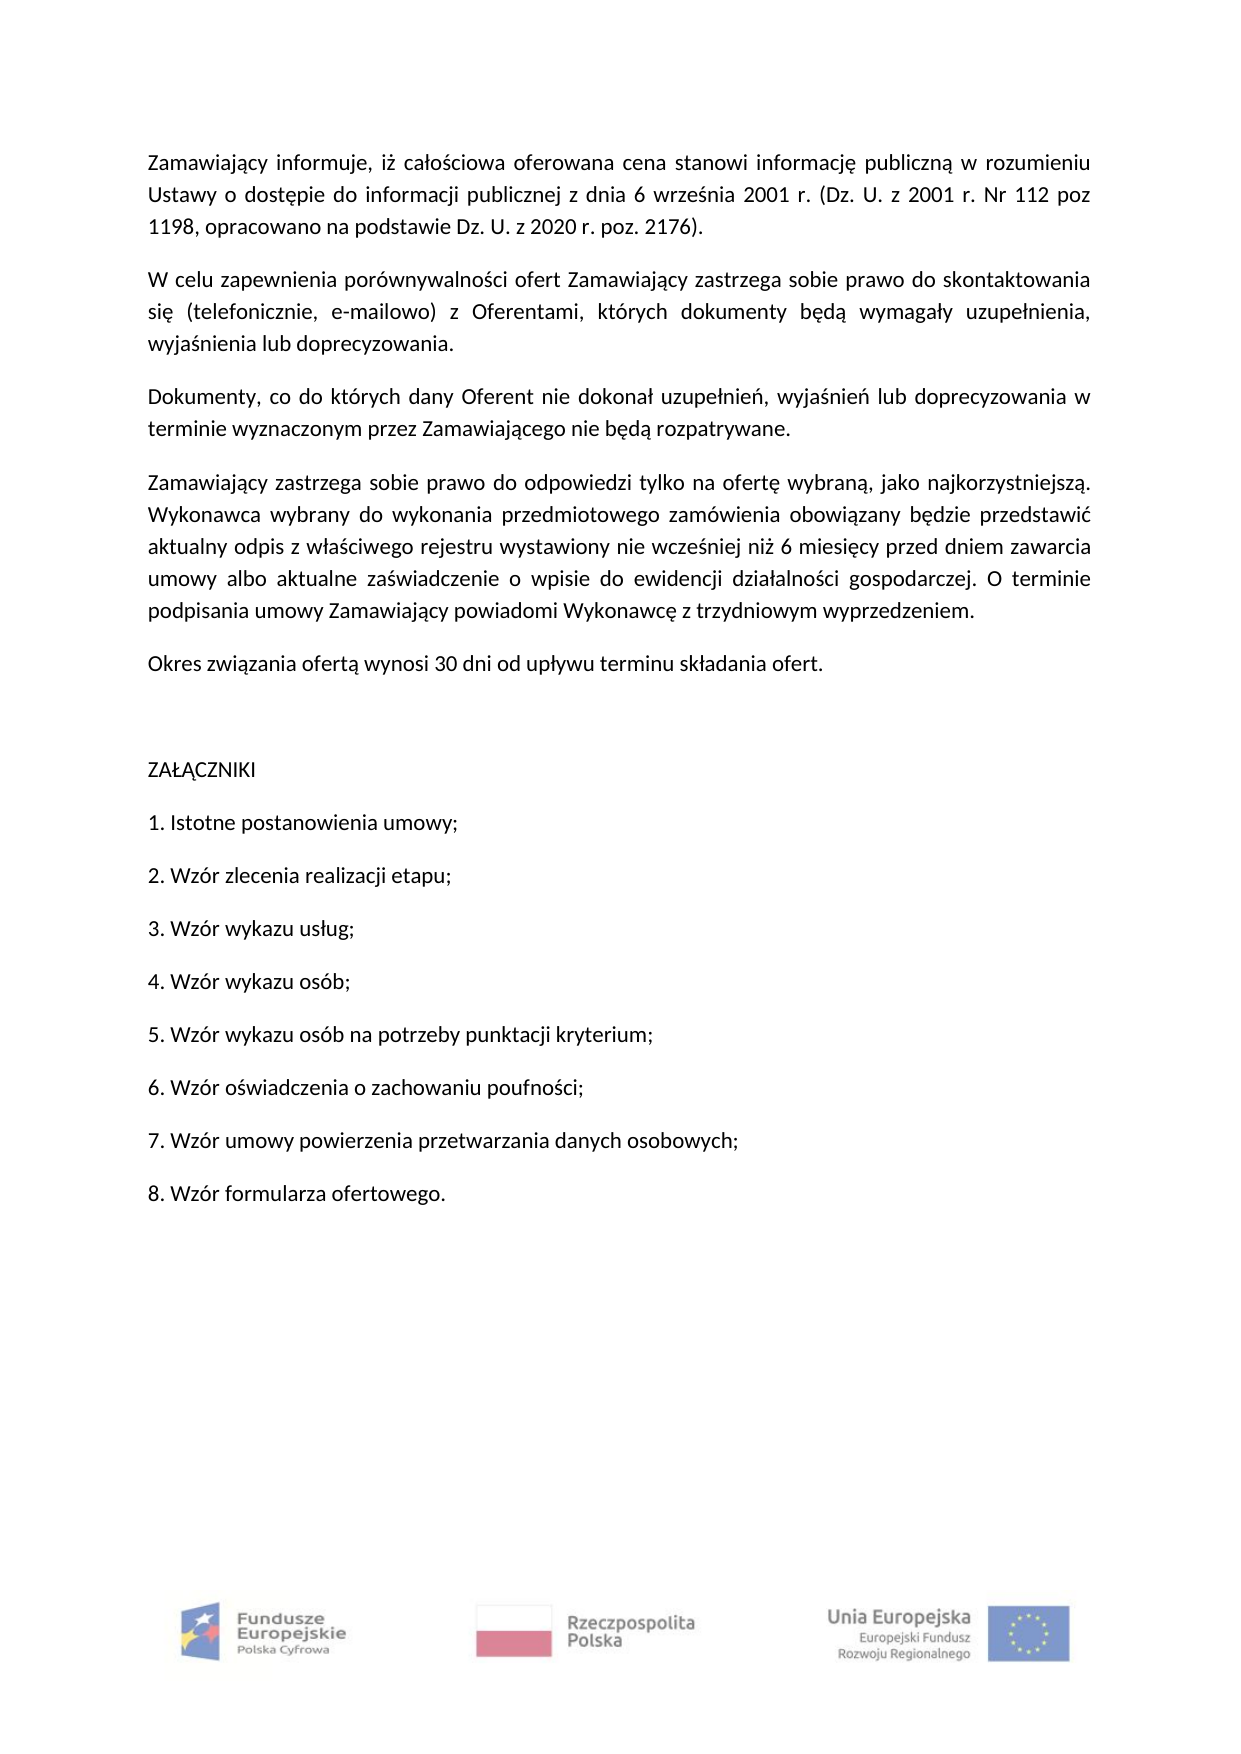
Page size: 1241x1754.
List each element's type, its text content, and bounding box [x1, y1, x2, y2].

text 4. Wzór wykazu osób; [148, 967, 1093, 996]
text 5. Wzór wykazu osób na potrzeby punktacji kryterium; [148, 1021, 1093, 1048]
text ZAŁĄCZNIKI [148, 755, 1093, 783]
text 1. Istotne postanowienia umowy; [148, 808, 1093, 836]
text 8. Wzór formularza ofertowego. [148, 1179, 1093, 1208]
text Dokumenty, co do których dany Oferent nie dokonał uzupełnień, wyjaśnień lub doprecyzowania w terminie wyznaczonym przez Zamawiającego nie będą rozpatrywane. [148, 382, 1093, 443]
text 6. Wzór oświadczenia o zachowaniu poufności; [148, 1073, 1093, 1102]
text 7. Wzór umowy powierzenia przetwarzania danych osobowych; [148, 1127, 1093, 1154]
text Okres związania ofertą wynosi 30 dni od upływu terminu składania ofert. [148, 649, 1093, 677]
picture [147, 1590, 1092, 1681]
text Zamawiający informuje, iż całościowa oferowana cena stanowi informację publiczną w rozumieniu Ustawy o dostępie do informacji publicznej z dnia 6 września 2001 r. (Dz. U. z 2001 r. Nr 112 poz 1198, opracowano na podstawie Dz. U. z 2020 r. poz. 2176). [148, 148, 1093, 240]
text Zamawiający zastrzega sobie prawo do odpowiedzi tylko na ofertę wybraną, jako najkorzystniejszą. Wykonawca wybrany do wykonania przedmiotowego zamówienia obowiązany będzie przedstawić aktualny odpis z właściwego rejestru wystawiony nie wcześniej niż 6 miesięcy przed dniem zawarcia umowy albo aktualne zaświadczenie o wpisie do ewidencji działalności gospodarczej. O terminie podpisania umowy Zamawiający powiadomi Wykonawcę z trzydniowym wyprzedzeniem. [148, 468, 1093, 624]
text 3. Wzór wykazu usług; [148, 914, 1093, 942]
text 2. Wzór zlecenia realizacji etapu; [148, 861, 1093, 889]
text W celu zapewnienia porównywalności ofert Zamawiający zastrzega sobie prawo do skontaktowania się (telefonicznie, e-mailowo) z Oferentami, których dokumenty będą wymagały uzupełnienia, wyjaśnienia lub doprecyzowania. [148, 265, 1093, 357]
